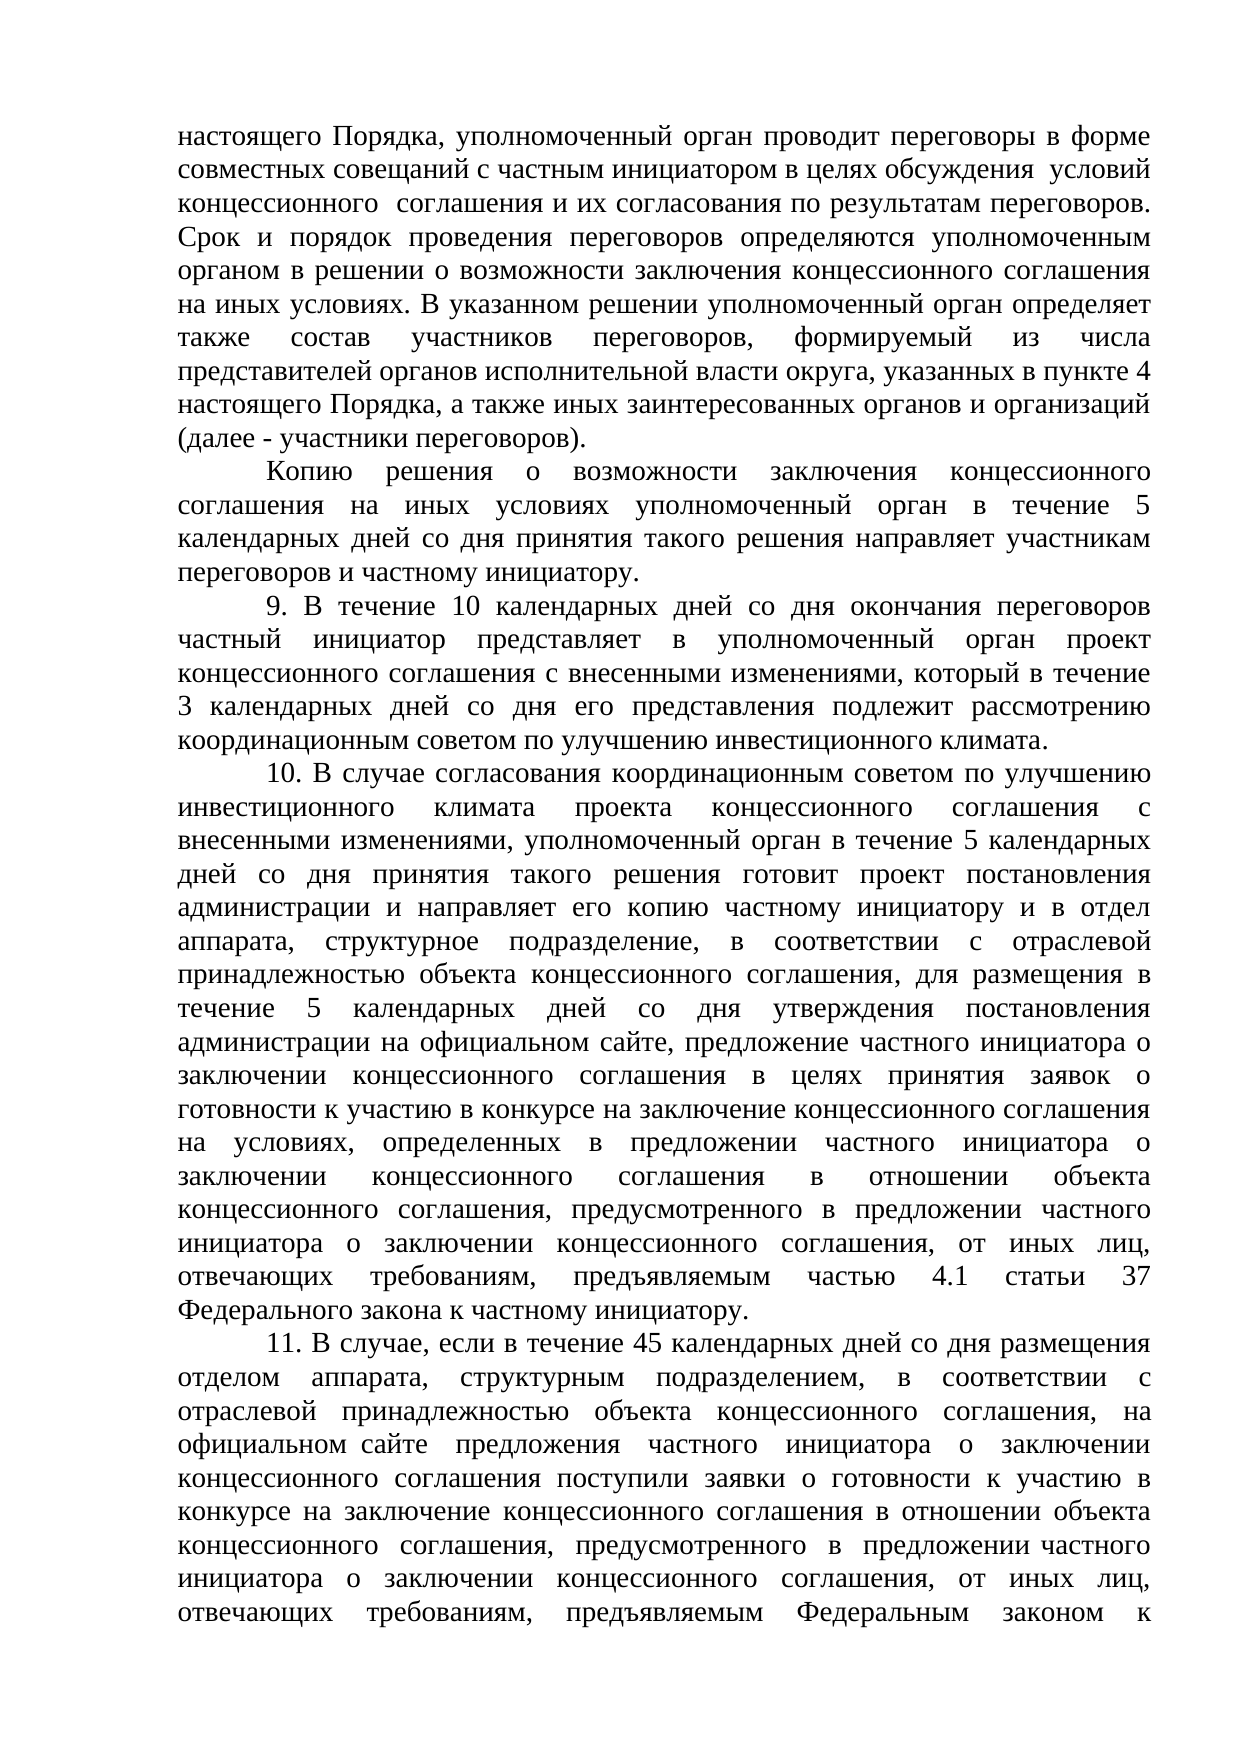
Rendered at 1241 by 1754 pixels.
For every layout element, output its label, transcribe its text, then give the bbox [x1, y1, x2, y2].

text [177, 1326, 1152, 1627]
text Копию решения о возможности заключения концессионного соглашения на иных условиях уполномоченный орган в течение 5 календарных дней со дня принятия такого решения направляет участникам переговоров и частному инициатору. [177, 453, 1152, 588]
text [177, 118, 1152, 453]
text 10. В случае согласования координационным советом по улучшению инвестиционного климата проекта концессионного соглашения с внесенными изменениями, уполномоченный орган в течение 5 календарных дней со дня принятия такого решения готовит проект постановления администрации и направляет его копию частному инициатору и в отдел аппарата, структурное подразделение, в соответствии с отраслевой принадлежностью объекта концессионного соглашения, для размещения в течение 5 календарных дней со дня утверждения постановления администрации на официальном сайте, предложение частного инициатора о заключении концессионного соглашения в целях принятия заявок о готовности к участию в конкурсе на заключение концессионного соглашения на условиях, определенных в предложении частного инициатора о заключении концессионного соглашения в отношении объекта концессионного соглашения, предусмотренного в предложении частного инициатора о заключении концессионного соглашения, от иных лиц, отвечающих требованиям, предъявляемым частью 4.1 статьи 37 Федерального закона к частному инициатору. [177, 755, 1152, 1326]
text 9. В течение 10 календарных дней со дня окончания переговоров частный инициатор представляет в уполномоченный орган проект концессионного соглашения с внесенными изменениями, который в течение 3 календарных дней со дня его представления подлежит рассмотрению координационным советом по улучшению инвестиционного климата. [177, 588, 1152, 755]
